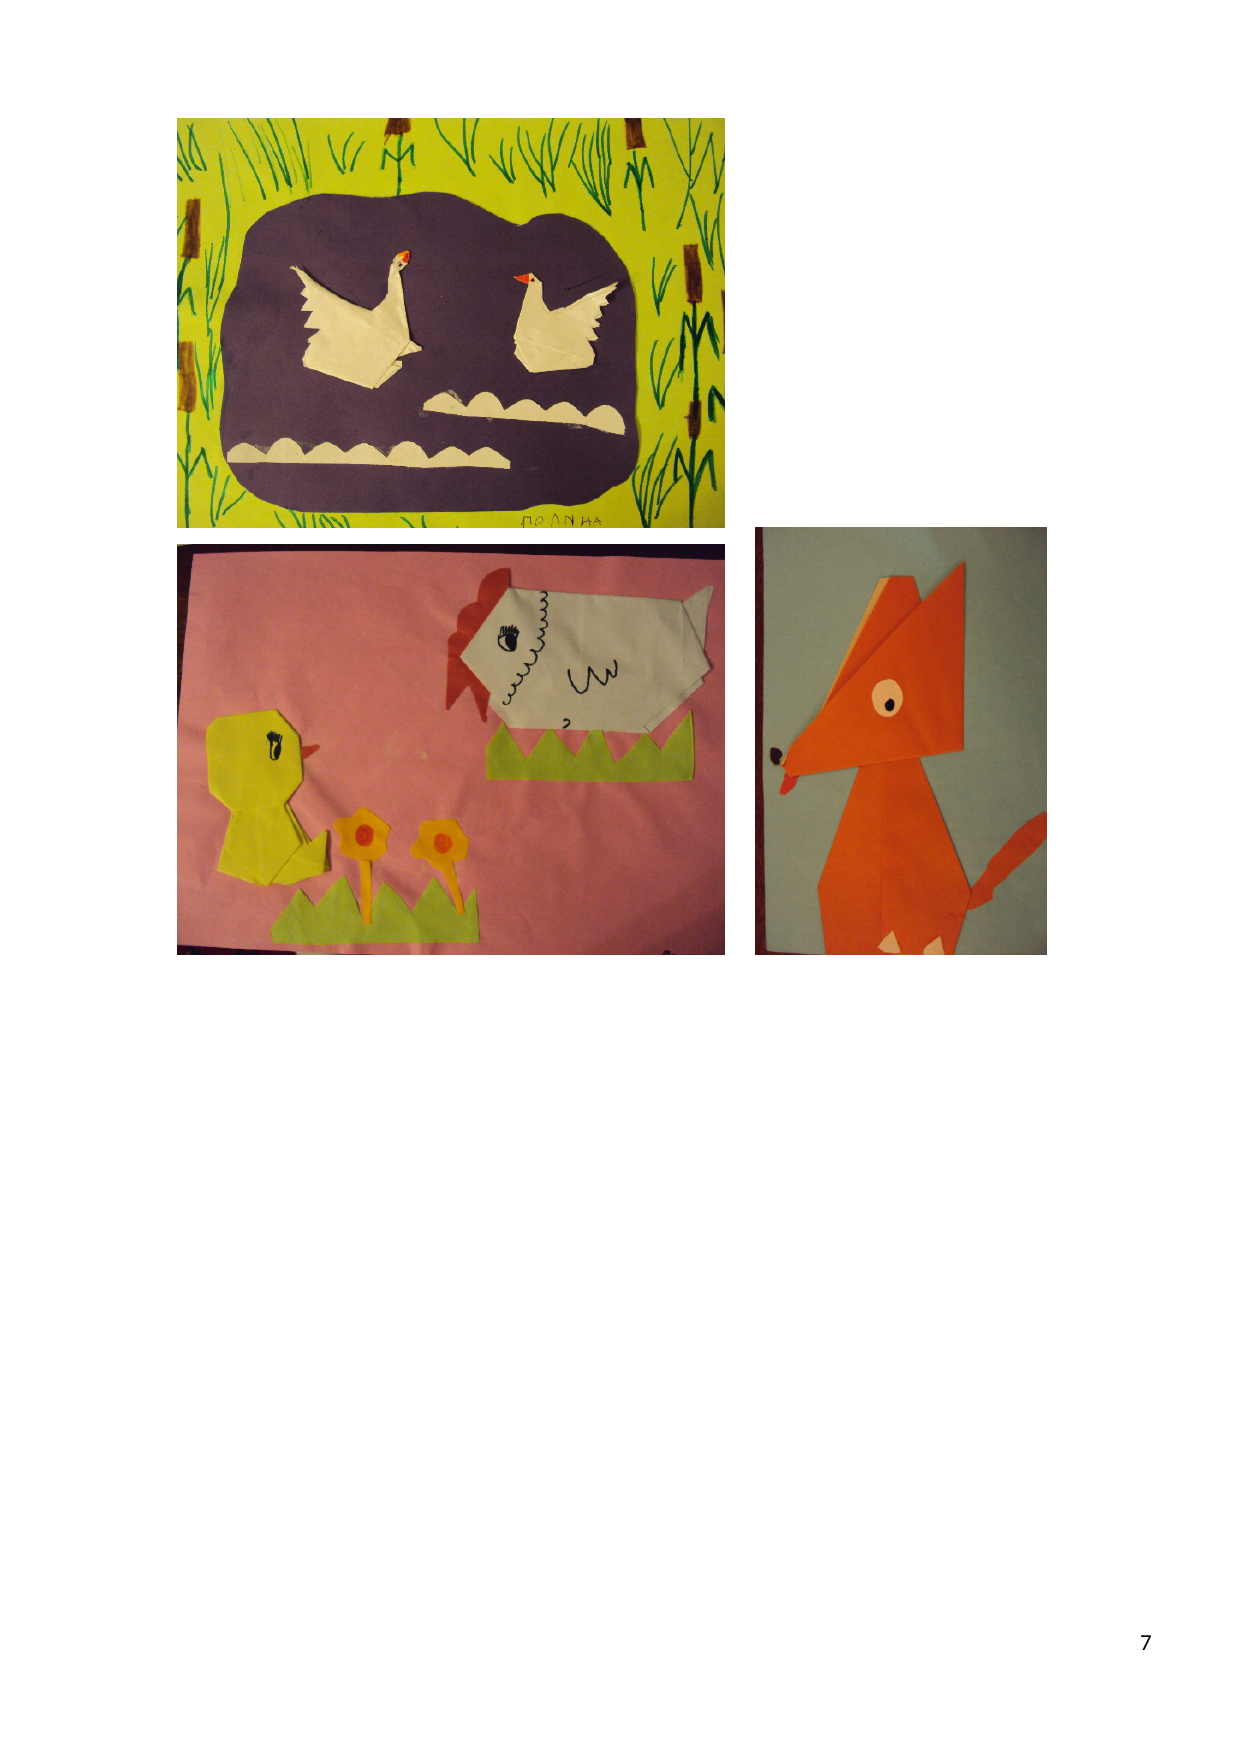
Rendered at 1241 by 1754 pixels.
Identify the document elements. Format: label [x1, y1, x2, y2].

picture [177, 544, 725, 955]
picture [755, 527, 1047, 955]
picture [177, 118, 725, 528]
